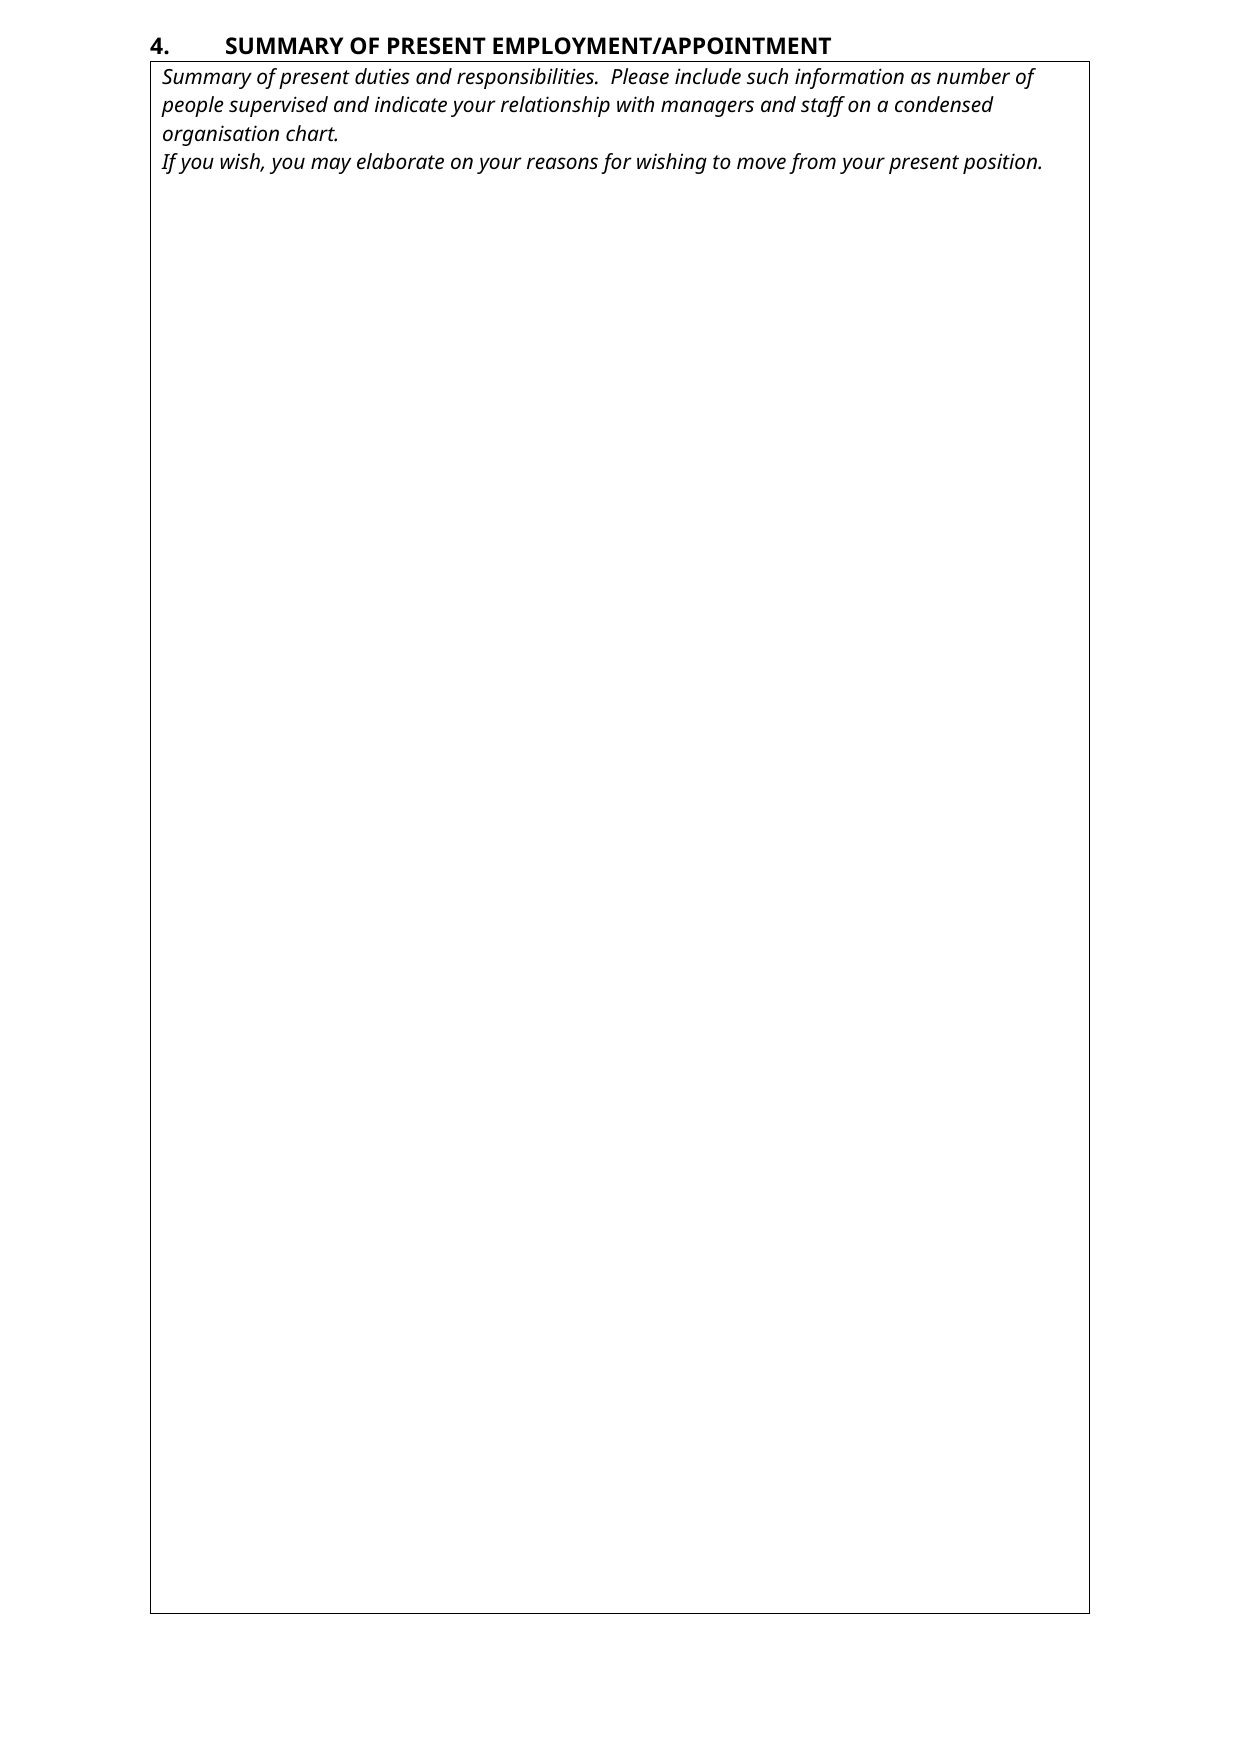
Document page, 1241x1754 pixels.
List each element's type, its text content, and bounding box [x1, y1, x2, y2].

text 4. SUMMARY OF PRESENT EMPLOYMENT/APPOINTMENT [150, 29, 1090, 61]
table_header Summary of present duties and responsibilities. Please include such information as number of people supervised and indicate your relationship with managers and staff on a condensed organisation chart. If you wish, you may elaborate on your reasons for wishing to move from your present position. [151, 62, 1089, 1613]
